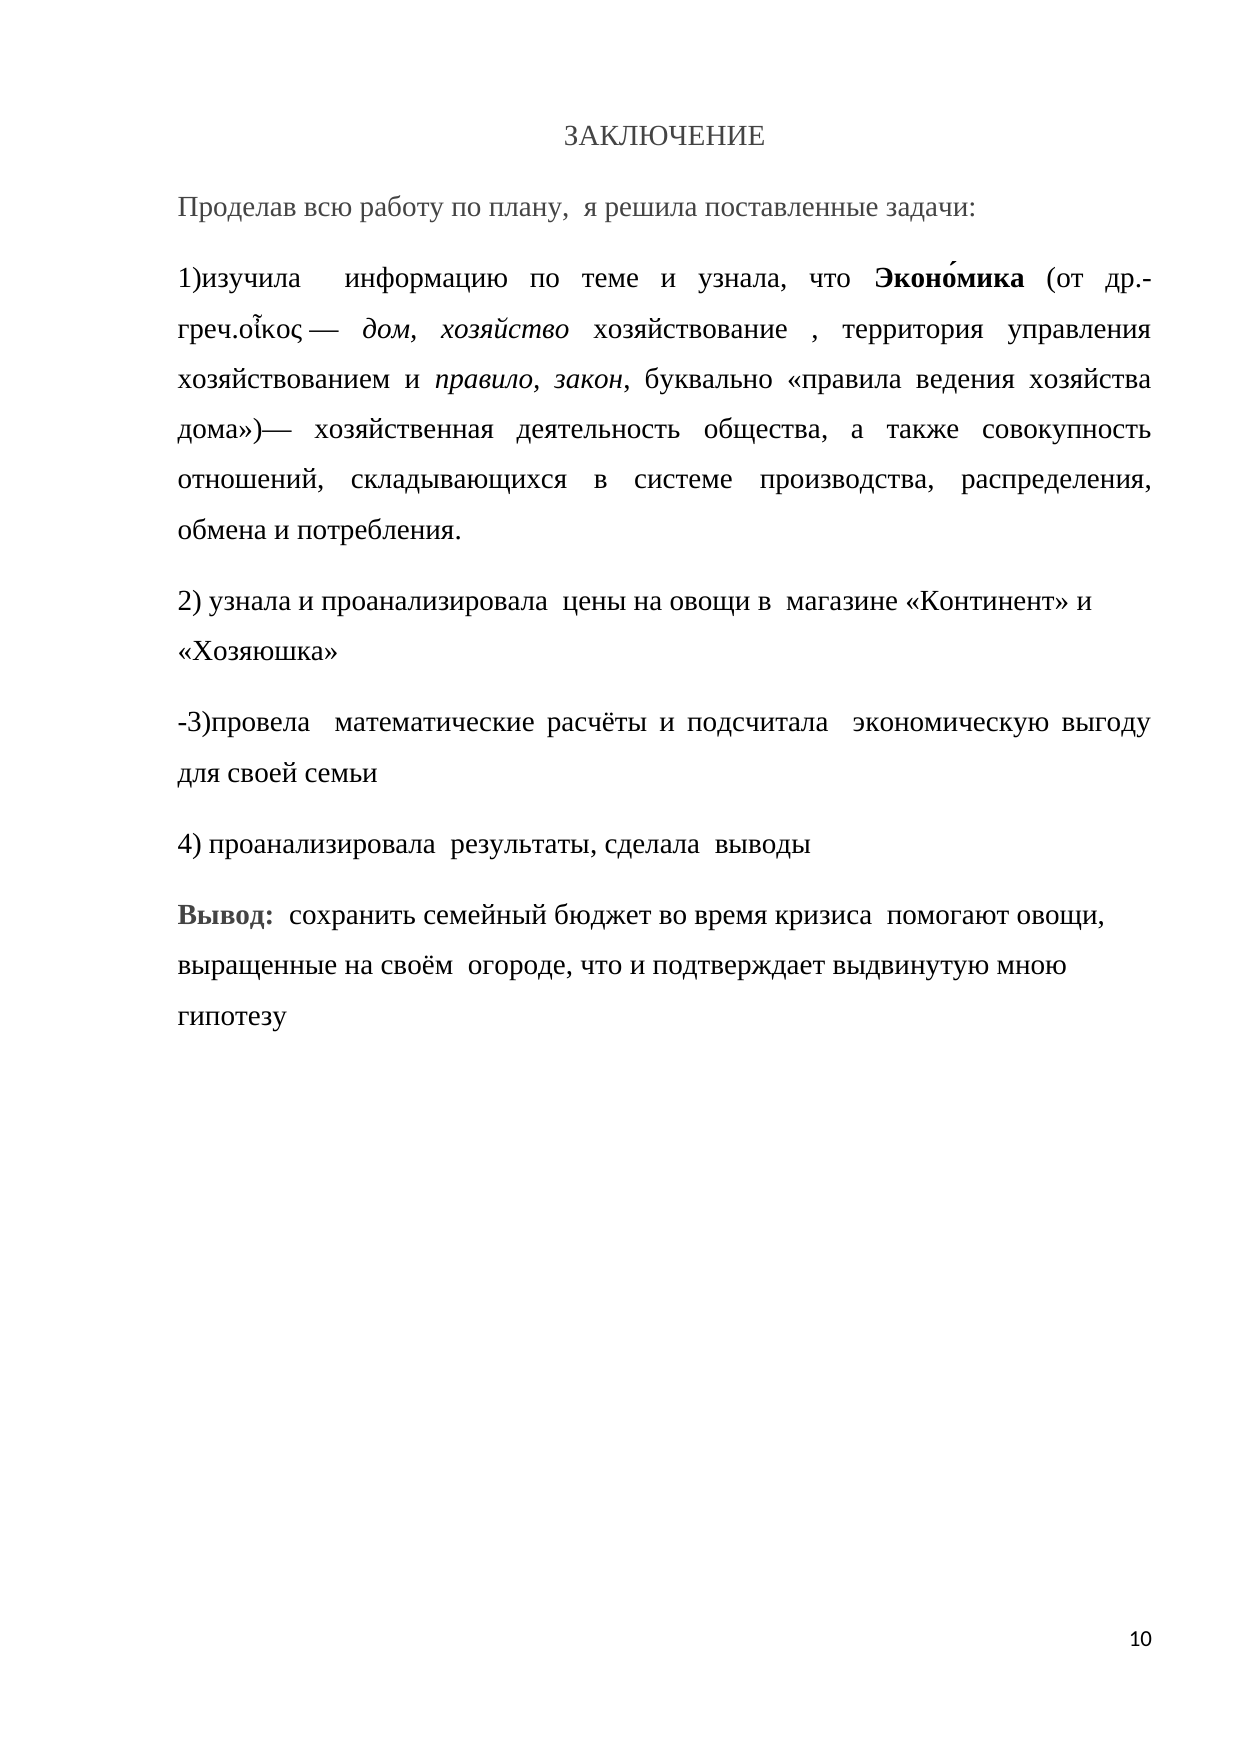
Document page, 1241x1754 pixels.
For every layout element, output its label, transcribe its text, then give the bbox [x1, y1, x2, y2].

text ЗАКЛЮЧЕНИЕ [177, 118, 1152, 152]
text Проделав всю работу по плану, я решила поставленные задачи: [177, 189, 1152, 223]
text 1)изучила информацию по теме и узнала, что Эконо́мика (от др.-греч.οἶκος — дом, хозяйство хозяйствование , территория управления хозяйствованием и правило, закон, буквально «правила ведения хозяйства дома»)— хозяйственная деятельность общества, а также совокупность отношений, складывающихся в системе производства, распределения, обмена и потребления. [177, 260, 1152, 546]
text 2) узнала и проанализировала цены на овощи в магазине «Континент» и «Хозяюшка» [177, 583, 1152, 667]
text 4) проанализировала результаты, сделала выводы [177, 826, 1152, 859]
text Вывод: сохранить семейный бюджет во время кризиса помогают овощи, выращенные на своём огороде, что и подтверждает выдвинутую мною гипотезу [177, 897, 1152, 1031]
text -3)провела математические расчёты и подсчитала экономическую выгоду для своей семьи [177, 704, 1152, 788]
